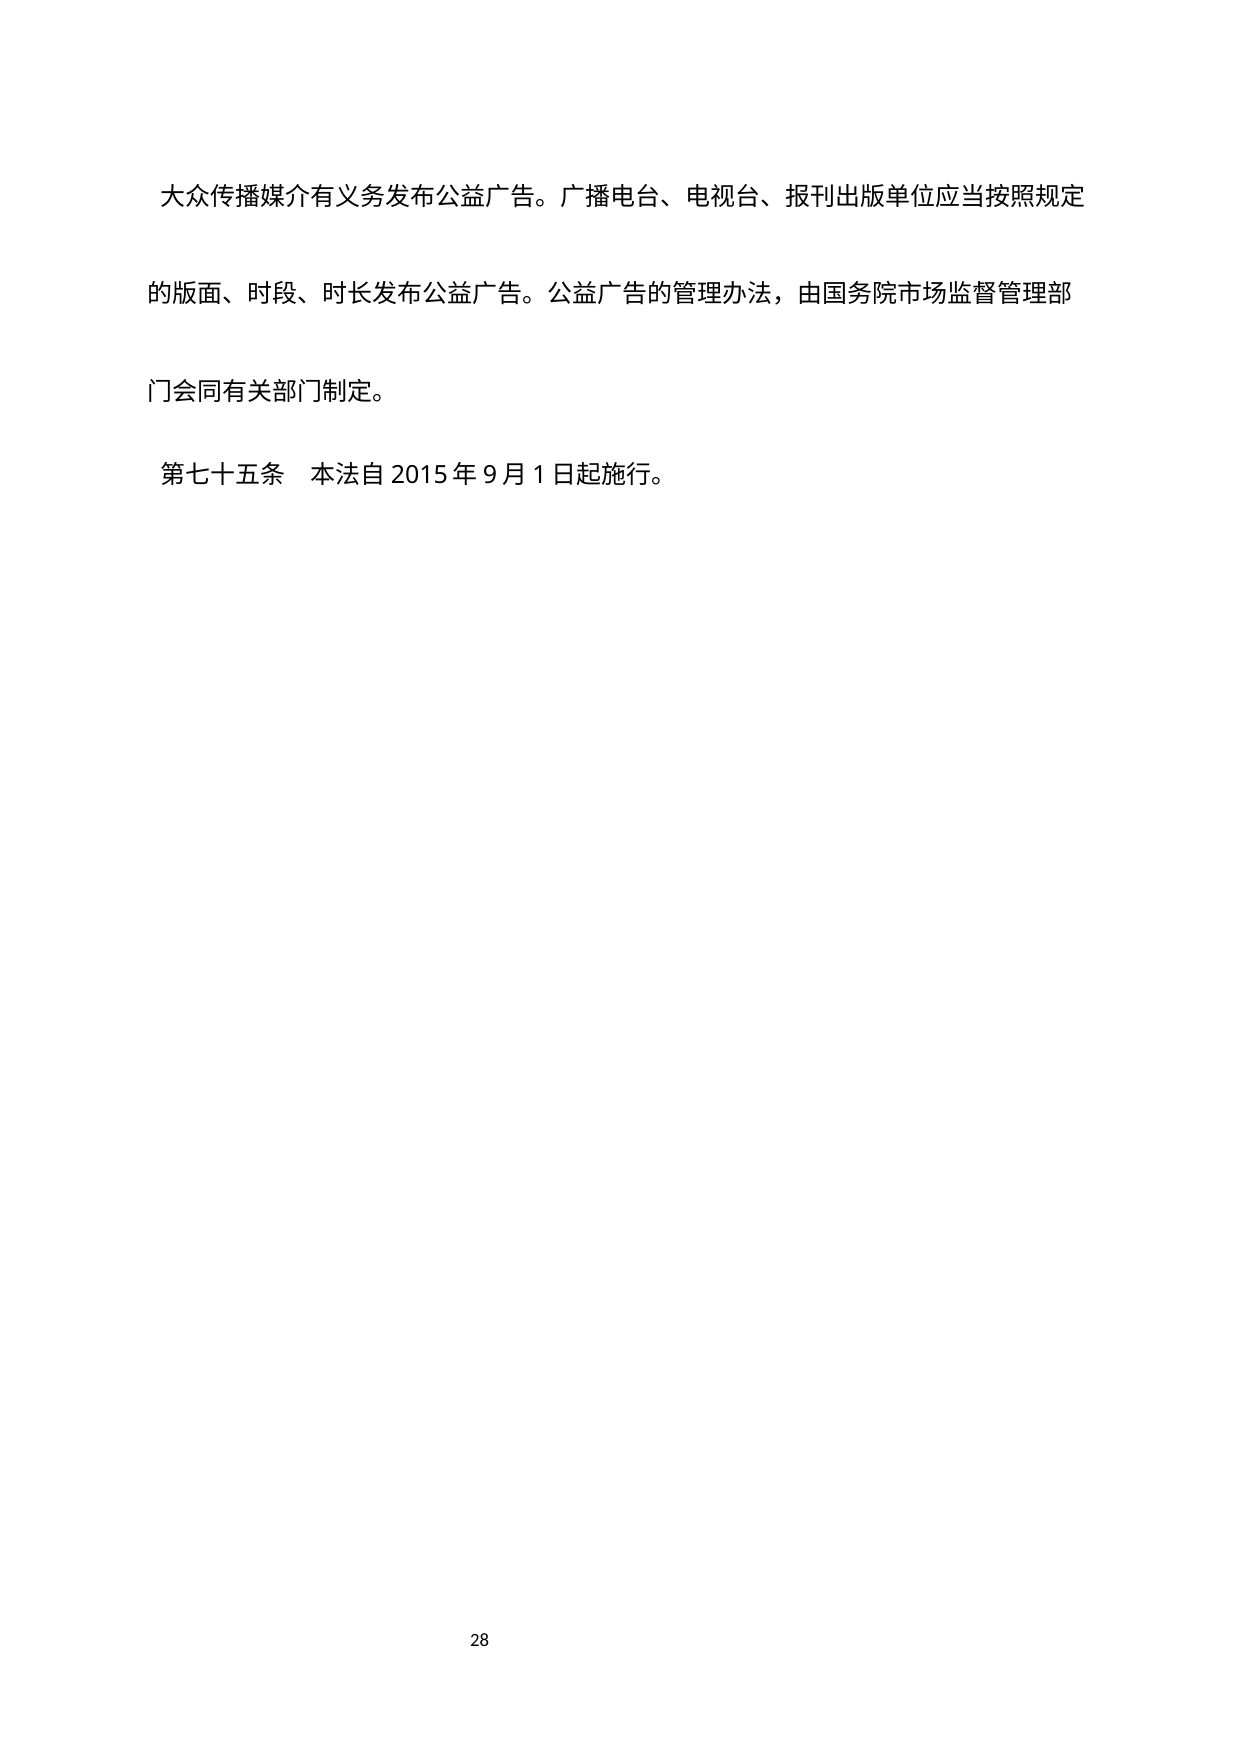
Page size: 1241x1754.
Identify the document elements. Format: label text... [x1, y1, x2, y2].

text 第七十五条 本法自2015年9月1日起施行。 [148, 440, 1093, 505]
text 大众传播媒介有义务发布公益广告。广播电台、电视台、报刊出版单位应当按照规定的版面、时段、时长发布公益广告。公益广告的管理办法，由国务院市场监督管理部门会同有关部门制定。 [148, 162, 1093, 422]
